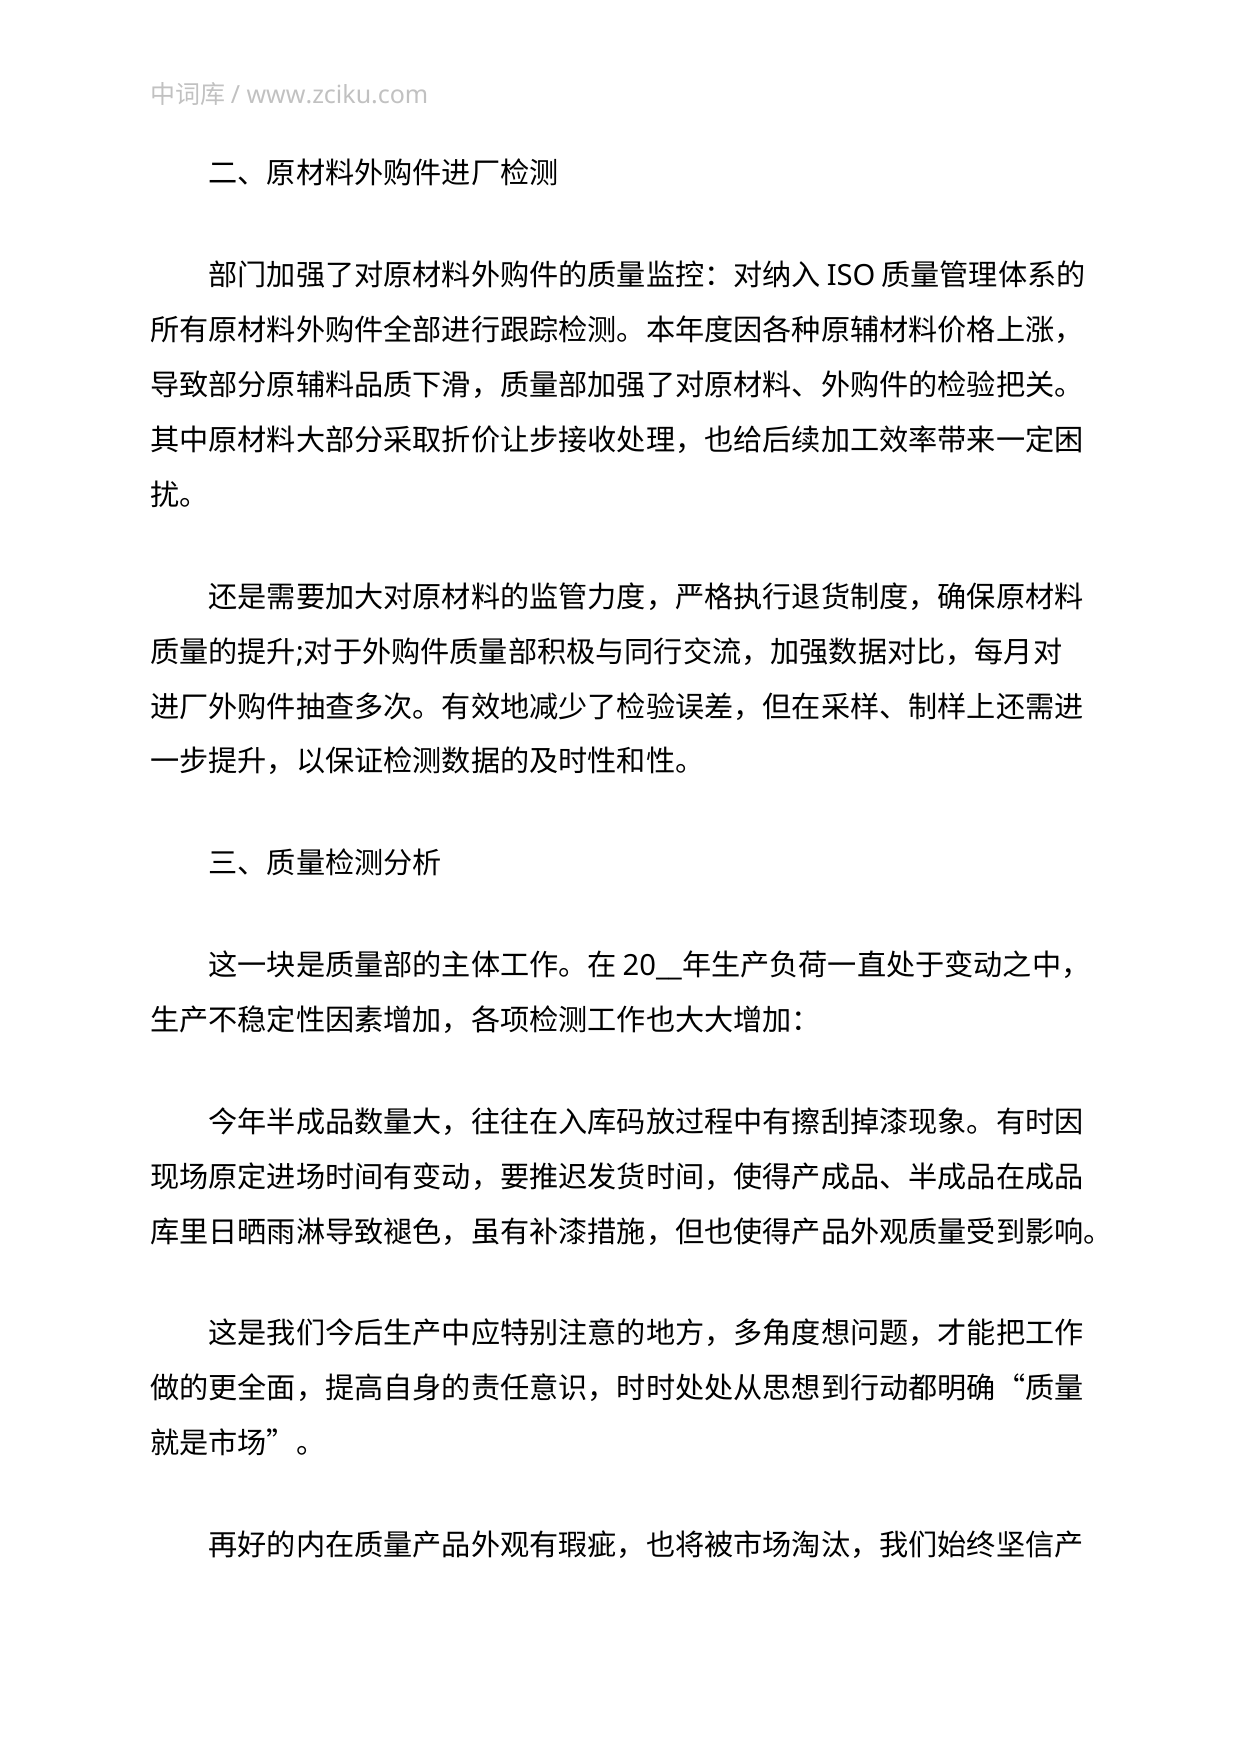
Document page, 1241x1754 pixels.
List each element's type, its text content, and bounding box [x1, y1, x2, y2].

text 这是我们今后生产中应特别注意的地方，多角度想问题，才能把工作做的更全面，提高自身的责任意识，时时处处从思想到行动都明确“质量就是市场”。 [150, 1310, 1090, 1462]
text 二、原材料外购件进厂检测 [150, 150, 1090, 192]
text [150, 1521, 1090, 1564]
text 部门加强了对原材料外购件的质量监控：对纳入ISO质量管理体系的所有原材料外购件全部进行跟踪检测。本年度因各种原辅材料价格上涨，导致部分原辅料品质下滑，质量部加强了对原材料、外购件的检验把关。其中原材料大部分采取折价让步接收处理，也给后续加工效率带来一定困扰。 [150, 252, 1090, 514]
text 今年半成品数量大，往往在入库码放过程中有擦刮掉漆现象。有时因现场原定进场时间有变动，要推迟发货时间，使得产成品、半成品在成品库里日晒雨淋导致褪色，虽有补漆措施，但也使得产品外观质量受到影响。 [150, 1098, 1090, 1250]
text 这一块是质量部的主体工作。在20__年生产负荷一直处于变动之中，生产不稳定性因素增加，各项检测工作也大大增加： [150, 942, 1090, 1039]
text 还是需要加大对原材料的监管力度，严格执行退货制度，确保原材料质量的提升;对于外购件质量部积极与同行交流，加强数据对比，每月对进厂外购件抽查多次。有效地减少了检验误差，但在采样、制样上还需进一步提升，以保证检测数据的及时性和性。 [150, 573, 1090, 780]
text 三、质量检测分析 [150, 840, 1090, 882]
